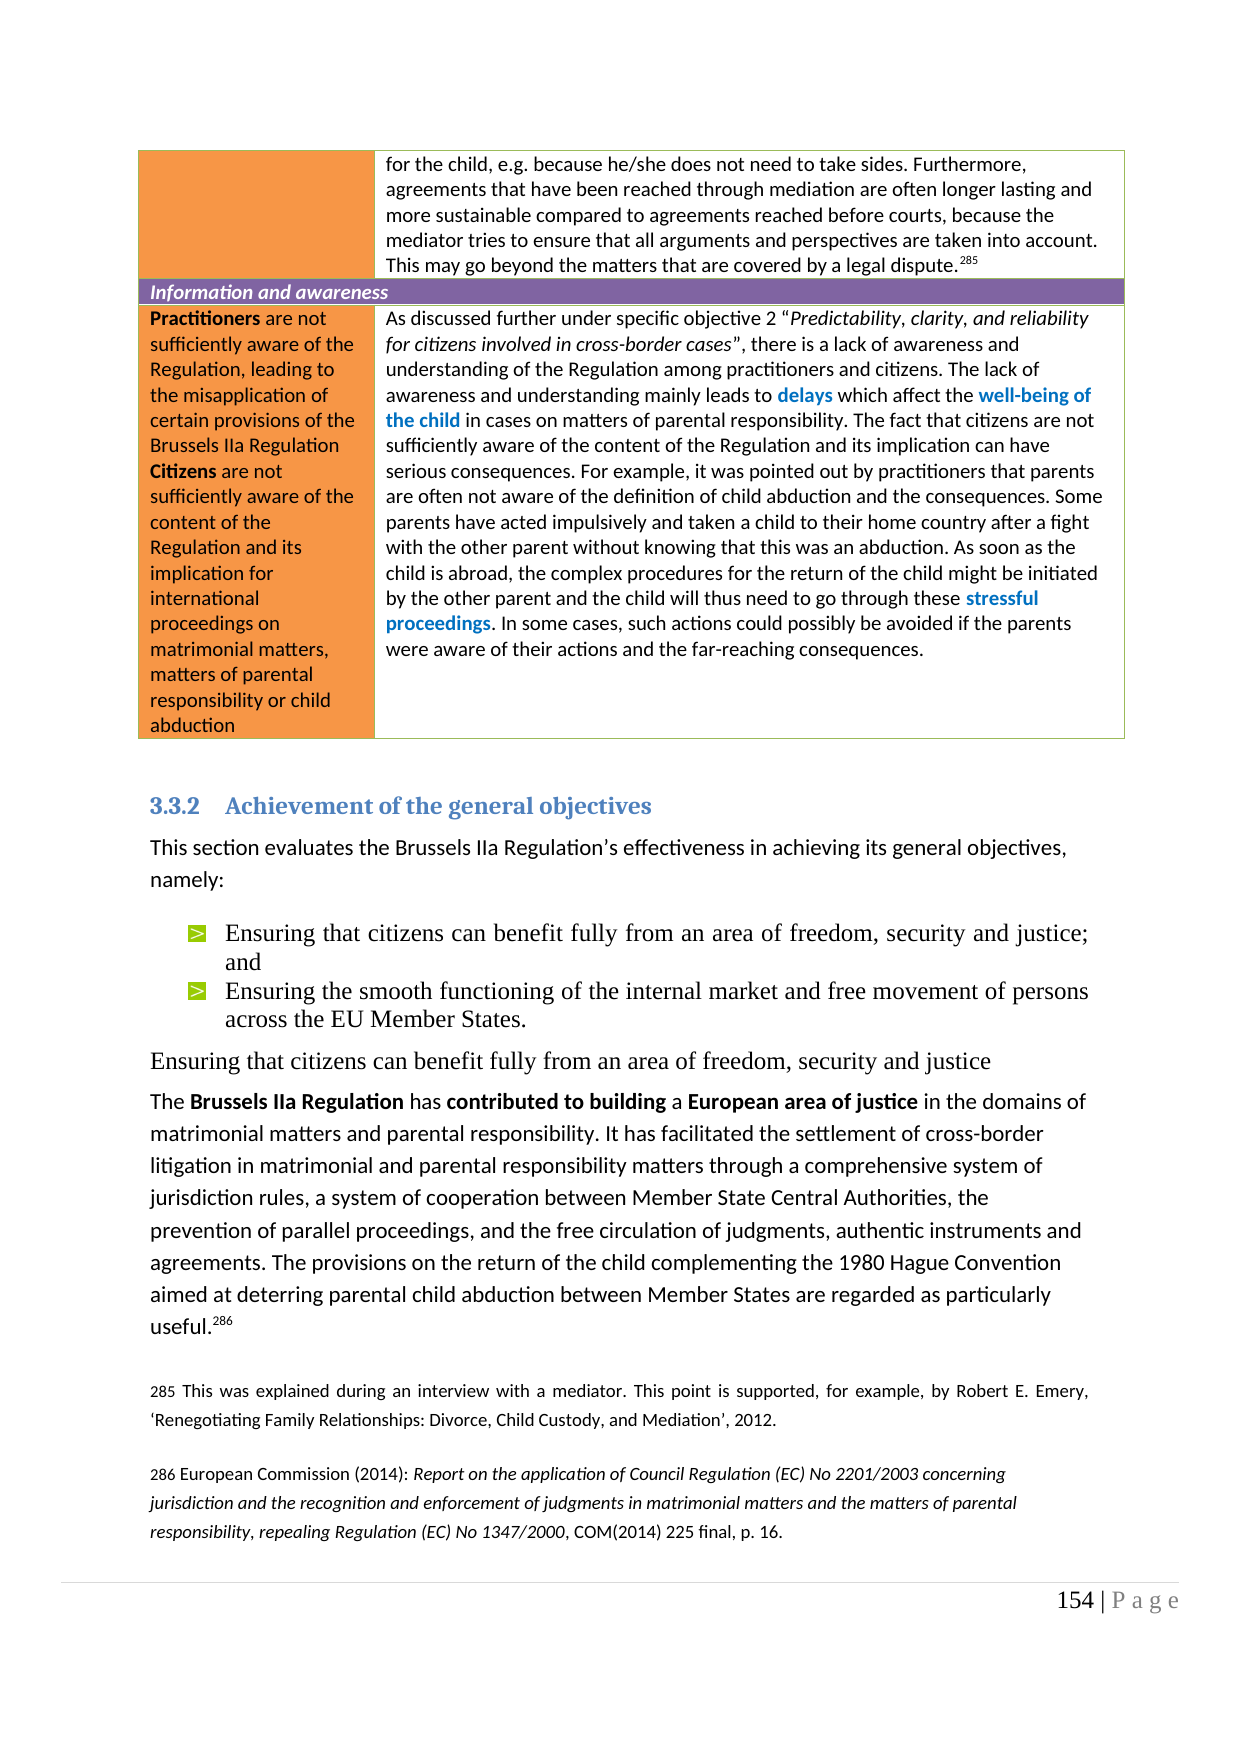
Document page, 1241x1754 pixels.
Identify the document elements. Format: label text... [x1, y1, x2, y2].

table_cell As discussed further under specific objective 2 “Predictability, clarity, and reliability for citizens involved in cross-border cases”, there is a lack of awareness and understanding of the Regulation among practitioners and citizens. The lack of awareness and understanding mainly leads to delays which affect the well-being of the child in cases on matters of parental responsibility. The fact that citizens are not sufficiently aware of the content of the Regulation and its implication can have serious consequences. For example, it was pointed out by practitioners that parents are often not aware of the definition of child abduction and the consequences. Some parents have acted impulsively and taken a child to their home country after a fight with the other parent without knowing that this was an abduction. As soon as the child is abroad, the complex procedures for the return of the child might be initiated by the other parent and the child will thus need to go through these stressful proceedings. In some cases, such actions could possibly be avoided if the parents were aware of their actions and the far-reaching consequences. [375, 306, 1124, 738]
picture [188, 982, 206, 1000]
list Ensuring that citizens can benefit fully from an area of freedom, security and justice; and [187, 918, 1090, 976]
subtitle Ensuring that citizens can benefit fully from an area of freedom, security and justice [150, 1046, 1090, 1074]
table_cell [375, 151, 1124, 278]
text The Brussels IIa Regulation has contributed to building a European area of justice in the domains of matrimonial matters and parental responsibility. It has facilitated the settlement of cross-border litigation in matrimonial and parental responsibility matters through a comprehensive system of jurisdiction rules, a system of cooperation between Member State Central Authorities, the prevention of parallel proceedings, and the free circulation of judgments, authentic instruments and agreements. The provisions on the return of the child complementing the 1980 Hague Convention aimed at deterring parental child abduction between Member States are regarded as particularly useful. [150, 1087, 1090, 1340]
picture [188, 925, 206, 942]
table_cell Practitioners are not sufficiently aware of the Regulation, leading to the misapplication of certain provisions of the Brussels IIa Regulation Citizens are not sufficiently aware of the content of the Regulation and its implication for international proceedings on matrimonial matters, matters of parental responsibility or child abduction [139, 306, 374, 738]
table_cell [139, 151, 374, 278]
text This section evaluates the Brussels IIa Regulation’s effectiveness in achieving its general objectives, namely: [150, 833, 1090, 893]
table_cell Information and awareness [139, 279, 1124, 304]
list Ensuring the smooth functioning of the internal market and free movement of persons across the EU Member States. [187, 976, 1090, 1033]
subtitle Achievement of the general objectives [150, 792, 1090, 821]
